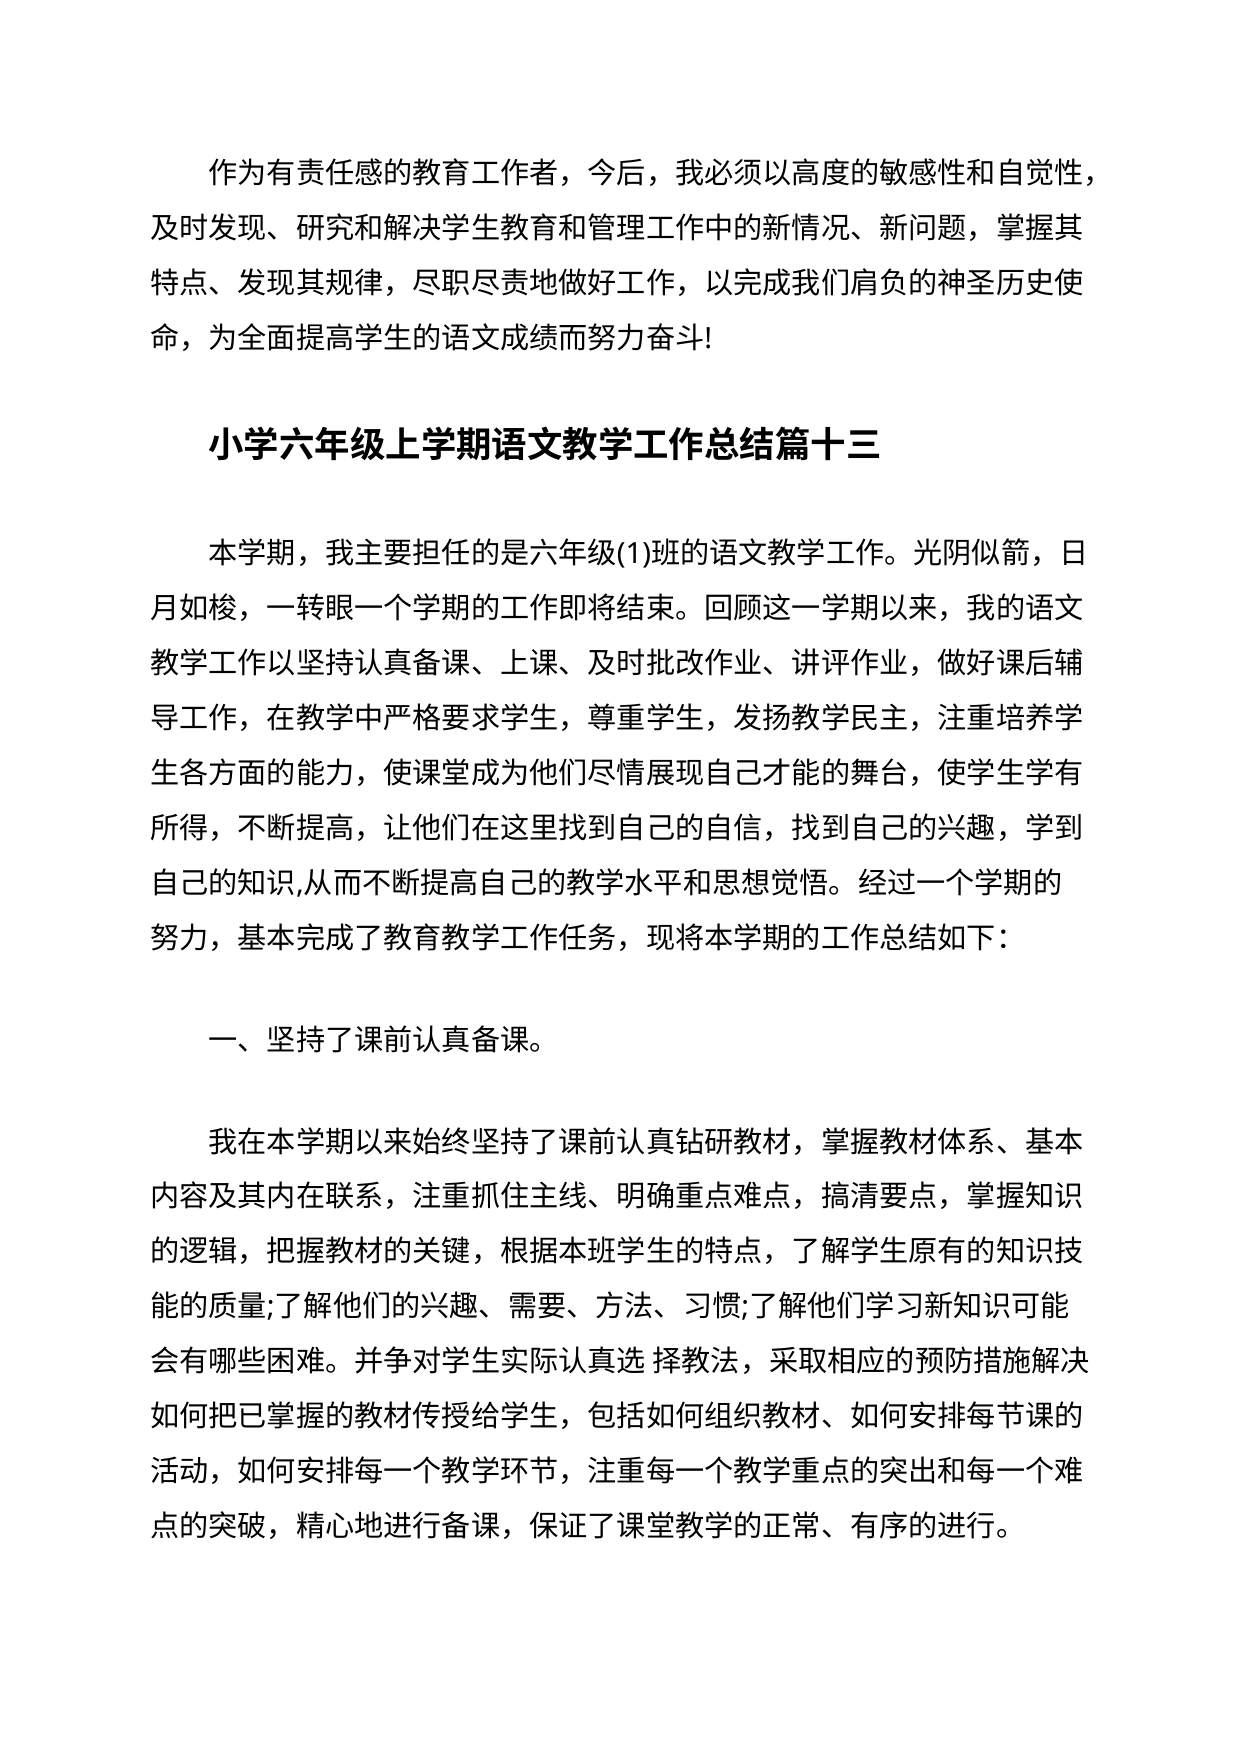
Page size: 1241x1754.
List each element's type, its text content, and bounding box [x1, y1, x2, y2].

text 作为有责任感的教育工作者，今后，我必须以高度的敏感性和自觉性，及时发现、研究和解决学生教育和管理工作中的新情况、新问题，掌握其特点、发现其规律，尽职尽责地做好工作，以完成我们肩负的神圣历史使命，为全面提高学生的语文成绩而努力奋斗! [150, 150, 1090, 357]
text 本学期，我主要担任的是六年级(1)班的语文教学工作。光阴似箭，日月如梭，一转眼一个学期的工作即将结束。回顾这一学期以来，我的语文教学工作以坚持认真备课、上课、及时批改作业、讲评作业，做好课后辅导工作，在教学中严格要求学生，尊重学生，发扬教学民主，注重培养学生各方面的能力，使课堂成为他们尽情展现自己才能的舞台，使学生学有所得，不断提高，让他们在这里找到自己的自信，找到自己的兴趣，学到自己的知识,从而不断提高自己的教学水平和思想觉悟。经过一个学期的努力，基本完成了教育教学工作任务，现将本学期的工作总结如下： [150, 530, 1090, 957]
text 我在本学期以来始终坚持了课前认真钻研教材，掌握教材体系、基本内容及其内在联系，注重抓住主线、明确重点难点，搞清要点，掌握知识的逻辑，把握教材的关键，根据本班学生的特点，了解学生原有的知识技能的质量;了解他们的兴趣、需要、方法、习惯;了解他们学习新知识可能会有哪些困难。并争对学生实际认真选 择教法，采取相应的预防措施解决如何把已掌握的教材传授给学生，包括如何组织教材、如何安排每节课的活动，如何安排每一个教学环节，注重每一个教学重点的突出和每一个难点的突破，精心地进行备课，保证了课堂教学的正常、有序的进行。 [150, 1118, 1090, 1545]
text 一、坚持了课前认真备课。 [150, 1016, 1090, 1059]
text 小学六年级上学期语文教学工作总结篇十三 [150, 417, 1090, 468]
